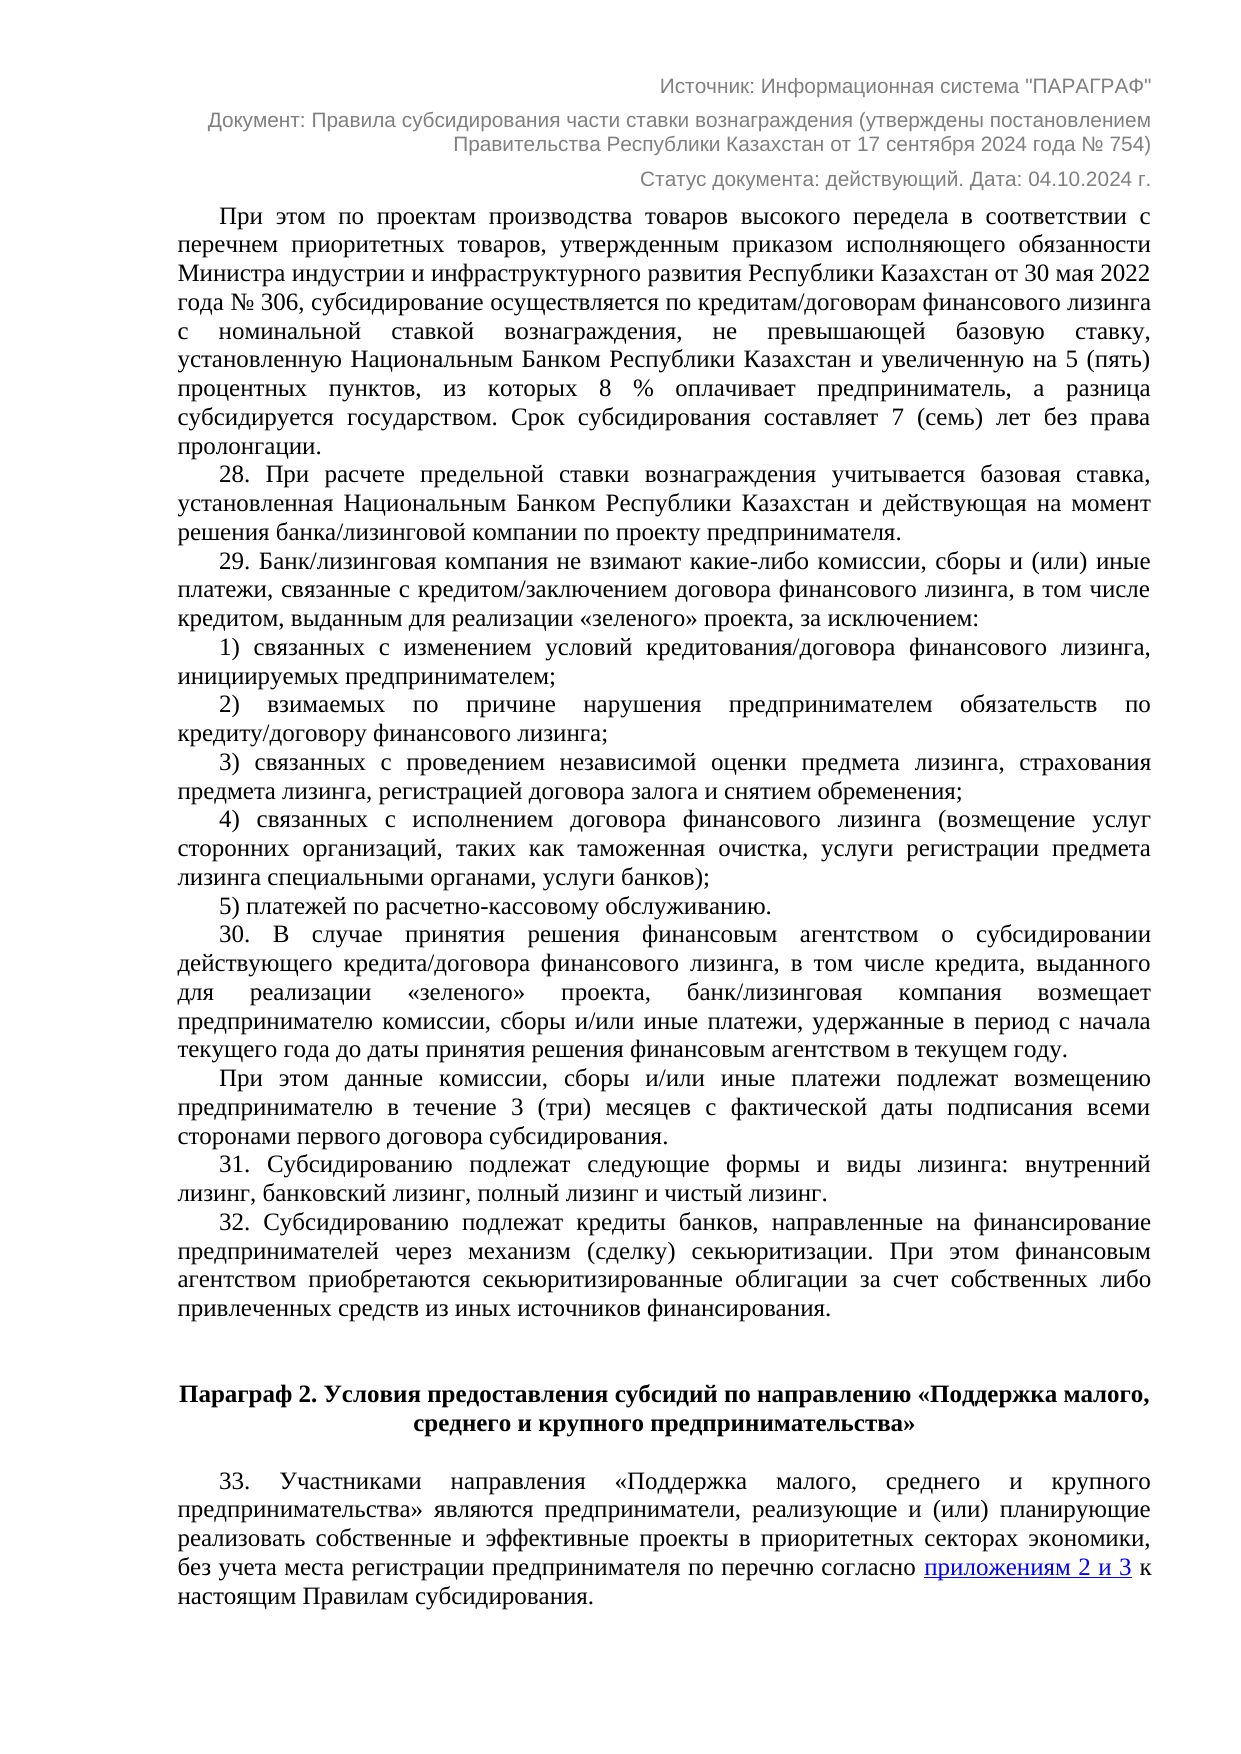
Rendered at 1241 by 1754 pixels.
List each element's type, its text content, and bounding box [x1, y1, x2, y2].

text 4) связанных с исполнением договора финансового лизинга (возмещение услуг сторонних организаций, таких как таможенная очистка, услуги регистрации предмета лизинга специальными органами, услуги банков); [177, 804, 1152, 891]
text При этом по проектам производства товаров высокого передела в соответствии с перечнем приоритетных товаров, утвержденным приказом исполняющего обязанности Министра индустрии и инфраструктурного развития Республики Казахстан от 30 мая 2022 года № 306, субсидирование осуществляется по кредитам/договорам финансового лизинга с номинальной ставкой вознаграждения, не превышающей базовую ставку, установленную Национальным Банком Республики Казахстан и увеличенную на 5 (пять) процентных пунктов, из которых 8 % оплачивает предприниматель, а разница субсидируется государством. Срок субсидирования составляет 7 (семь) лет без права пролонгации. [177, 201, 1152, 459]
text 28. При расчете предельной ставки вознаграждения учитывается базовая ставка, установленная Национальным Банком Республики Казахстан и действующая на момент решения банка/лизинговой компании по проекту предпринимателя. [177, 459, 1152, 546]
text 1) связанных с изменением условий кредитования/договора финансового лизинга, инициируемых предпринимателем; [177, 632, 1152, 689]
text 32. Субсидированию подлежат кредиты банков, направленные на финансирование предпринимателей через механизм (сделку) секьюритизации. При этом финансовым агентством приобретаются секьюритизированные облигации за счет собственных либо привлеченных средств из иных источников финансирования. [177, 1207, 1152, 1322]
text 2) взимаемых по причине нарушения предпринимателем обязательств по кредиту/договору финансового лизинга; [177, 689, 1152, 747]
text При этом данные комиссии, сборы и/или иные платежи подлежат возмещению предпринимателю в течение 3 (три) месяцев с фактической даты подписания всеми сторонами первого договора субсидирования. [177, 1063, 1152, 1149]
text 29. Банк/лизинговая компания не взимают какие-либо комиссии, сборы и (или) иные платежи, связанные с кредитом/заключением договора финансового лизинга, в том числе кредитом, выданным для реализации «зеленого» проекта, за исключением: [177, 546, 1152, 632]
text 5) платежей по расчетно-кассовому обслуживанию. [177, 891, 1152, 919]
text 31. Субсидированию подлежат следующие формы и виды лизинга: внутренний лизинг, банковский лизинг, полный лизинг и чистый лизинг. [177, 1149, 1152, 1207]
text 30. В случае принятия решения финансовым агентством о субсидировании действующего кредита/договора финансового лизинга, в том числе кредита, выданного для реализации «зеленого» проекта, банк/лизинговая компания возмещает предпринимателю комиссии, сборы и/или иные платежи, удержанные в период с начала текущего года до даты принятия решения финансовым агентством в текущем году. [177, 919, 1152, 1063]
text 3) связанных с проведением независимой оценки предмета лизинга, страхования предмета лизинга, регистрацией договора залога и снятием обременения; [177, 747, 1152, 804]
text 33. Участниками направления «Поддержка малого, среднего и крупного предпринимательства» являются предприниматели, реализующие и (или) планирующие реализовать собственные и эффективные проекты в приоритетных секторах экономики, без учета места регистрации предпринимателя по перечню согласно приложениям 2 и 3 к настоящим Правилам субсидирования. [177, 1466, 1152, 1609]
text Параграф 2. Условия предоставления субсидий по направлению «Поддержка малого, среднего и крупного предпринимательства» [177, 1379, 1152, 1437]
